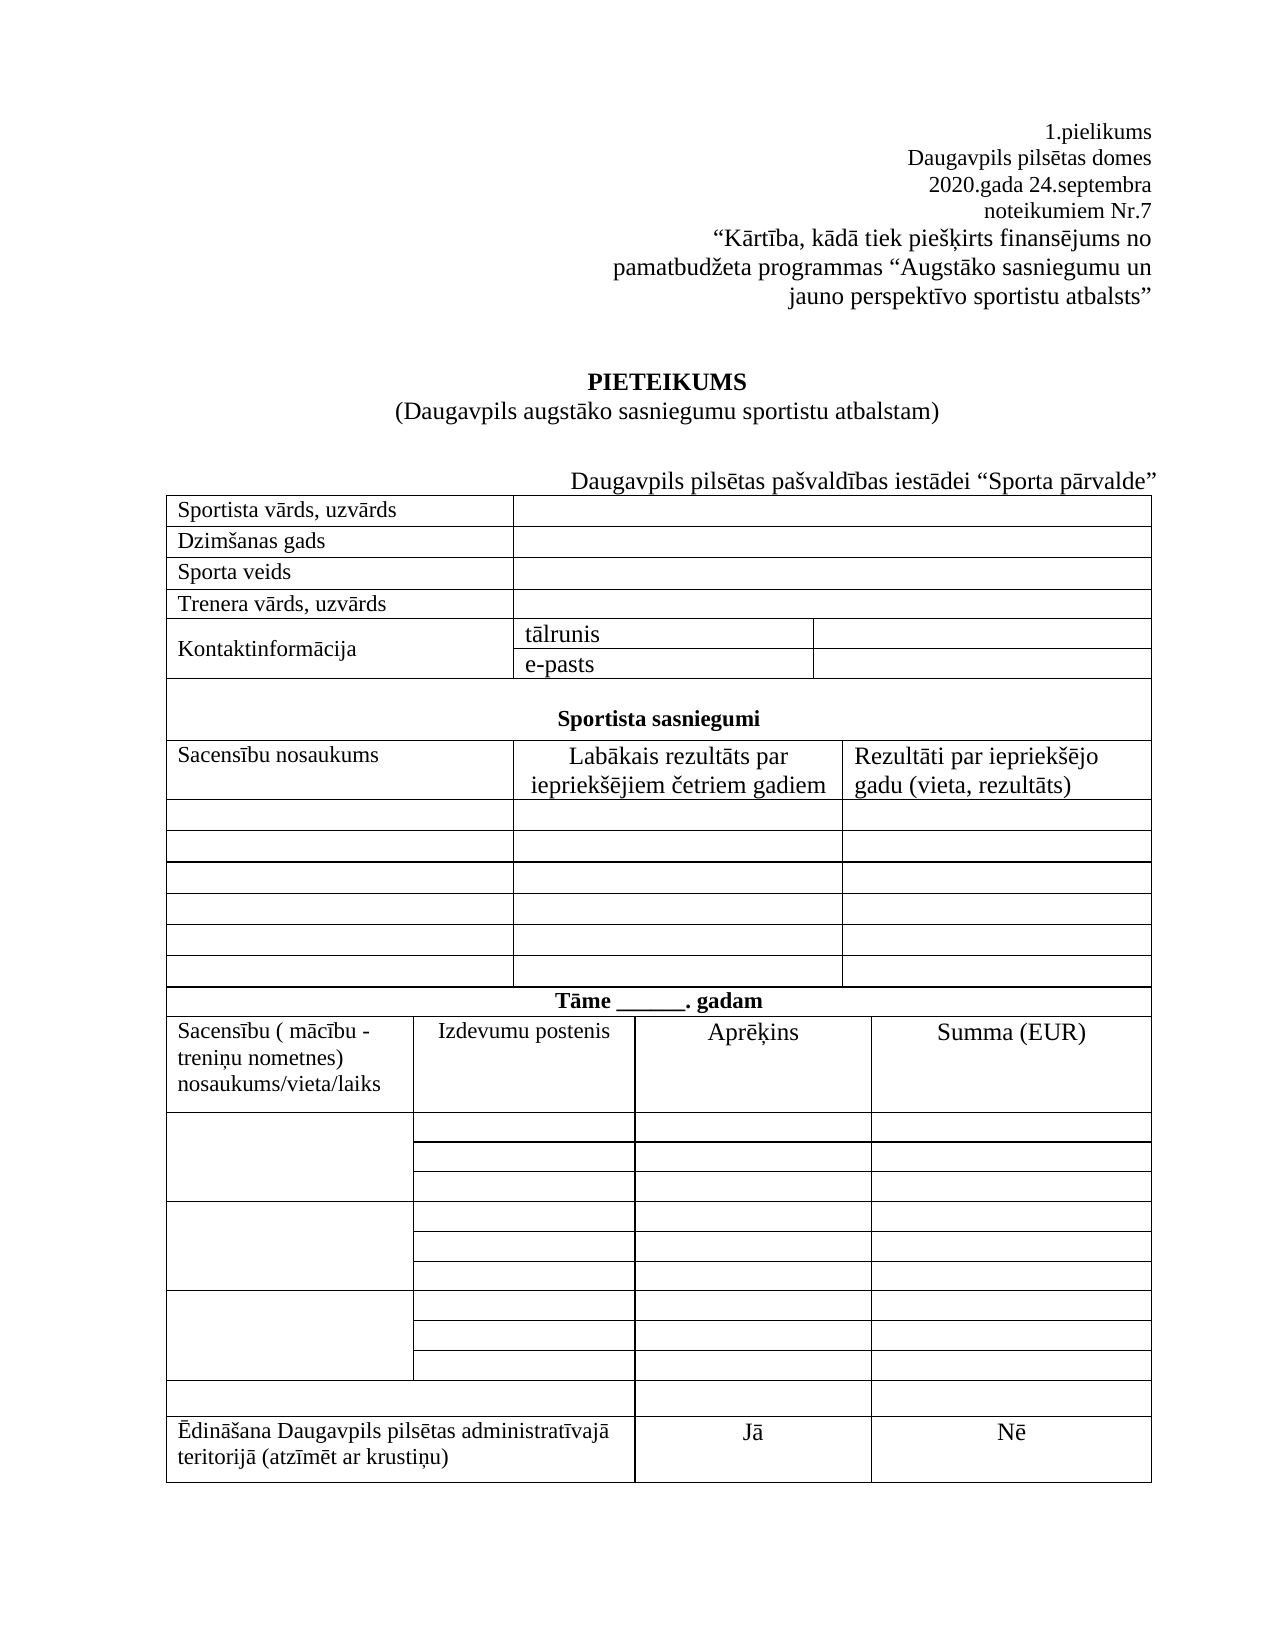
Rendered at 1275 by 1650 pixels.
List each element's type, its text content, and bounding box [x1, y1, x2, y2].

table_cell Jā [636, 1417, 871, 1482]
table_cell [514, 558, 1151, 588]
table_cell [636, 1143, 871, 1171]
text “Kārtība, kādā tiek piešķirts finansējums no pamatbudžeta programmas “Augstāko sasniegumu un jauno perspektīvo sportistu atbalsts” [605, 223, 1152, 310]
table_cell [636, 1262, 871, 1290]
table_cell [843, 956, 1151, 986]
table_cell [414, 1232, 634, 1261]
table_cell Rezultāti par iepriekšējo gadu (vieta, rezultāts) [843, 741, 1151, 799]
table_header [514, 496, 1151, 526]
table_cell Labākais rezultāts par iepriekšējiem četriem gadiem [514, 741, 842, 799]
table_cell [414, 1321, 634, 1350]
table_cell [872, 1172, 1151, 1201]
table_cell [414, 1262, 634, 1290]
table_cell Summa (EUR) [872, 1017, 1151, 1112]
table_cell Sacensību ( mācību -treniņu nometnes) nosaukums/vieta/laiks [167, 1017, 413, 1112]
table_cell [167, 1291, 413, 1380]
table_cell [636, 1351, 871, 1380]
table_cell e-pasts [514, 649, 813, 678]
table_cell Dzimšanas gads [167, 527, 513, 557]
table_cell Sporta veids [167, 558, 513, 588]
table_cell [636, 1232, 871, 1261]
table_cell Trenera vārds, uzvārds [167, 590, 513, 618]
text Daugavpils pilsētas pašvaldības iestādei “Sporta pārvalde” [177, 466, 1157, 495]
table_cell [167, 894, 513, 924]
table_cell Ēdināšana Daugavpils pilsētas administratīvajā teritorijā (atzīmēt ar krustiņu) [167, 1417, 634, 1482]
text Daugavpils pilsētas domes [738, 144, 1152, 171]
table_cell [872, 1351, 1151, 1380]
table_cell [843, 863, 1151, 893]
table_cell Kontaktinformācija [167, 619, 513, 678]
table_cell [636, 1321, 871, 1350]
table_cell [167, 1113, 413, 1201]
table_cell [167, 863, 513, 893]
table_cell [872, 1232, 1151, 1261]
table_cell Nē [872, 1417, 1151, 1482]
table_cell [414, 1172, 634, 1201]
table_header Sportista vārds, uzvārds [167, 496, 513, 526]
table_cell [843, 800, 1151, 830]
table_cell [167, 800, 513, 830]
table_cell [814, 619, 1151, 648]
table_cell [414, 1143, 634, 1171]
table_cell [843, 925, 1151, 955]
table_cell [414, 1291, 634, 1320]
table_cell [167, 831, 513, 861]
table_cell [872, 1113, 1151, 1141]
table_cell Sportista sasniegumi [167, 679, 1151, 740]
table_cell Tāme ______. gadam [167, 988, 1151, 1016]
table_cell [636, 1291, 871, 1320]
table_cell [872, 1143, 1151, 1171]
table_cell Izdevumu postenis [414, 1017, 634, 1112]
table_cell [872, 1381, 1151, 1416]
table_cell [843, 894, 1151, 924]
table_cell [636, 1381, 871, 1416]
table_cell [636, 1113, 871, 1141]
text 2020.gada 24.septembra [738, 171, 1152, 197]
table_cell [514, 863, 842, 893]
table_cell [414, 1113, 634, 1141]
table_cell [514, 590, 1151, 618]
table_cell [167, 925, 513, 955]
table_cell [872, 1202, 1151, 1231]
table_cell Aprēķins [636, 1017, 871, 1112]
table_cell Sacensību nosaukums [167, 741, 513, 799]
table_cell [514, 527, 1151, 557]
table_cell [514, 925, 842, 955]
table_cell [872, 1262, 1151, 1290]
table_cell [514, 956, 842, 986]
text PIETEIKUMS (Daugavpils augstāko sasniegumu sportistu atbalstam) [177, 367, 1157, 425]
table_cell [636, 1172, 871, 1201]
text noteikumiem Nr.7 [738, 197, 1152, 223]
table_cell [167, 1381, 634, 1416]
table_cell [872, 1291, 1151, 1320]
table_cell [414, 1202, 634, 1231]
table_cell [636, 1202, 871, 1231]
table_cell [514, 800, 842, 830]
table_cell [414, 1351, 634, 1380]
table_cell [872, 1321, 1151, 1350]
table_cell [843, 831, 1151, 861]
table_cell [814, 649, 1151, 678]
table_cell [514, 894, 842, 924]
table_cell [167, 956, 513, 986]
table_cell tālrunis [514, 619, 813, 648]
table_cell [514, 831, 842, 861]
text 1.pielikums [177, 118, 1152, 144]
table_cell [167, 1202, 413, 1290]
